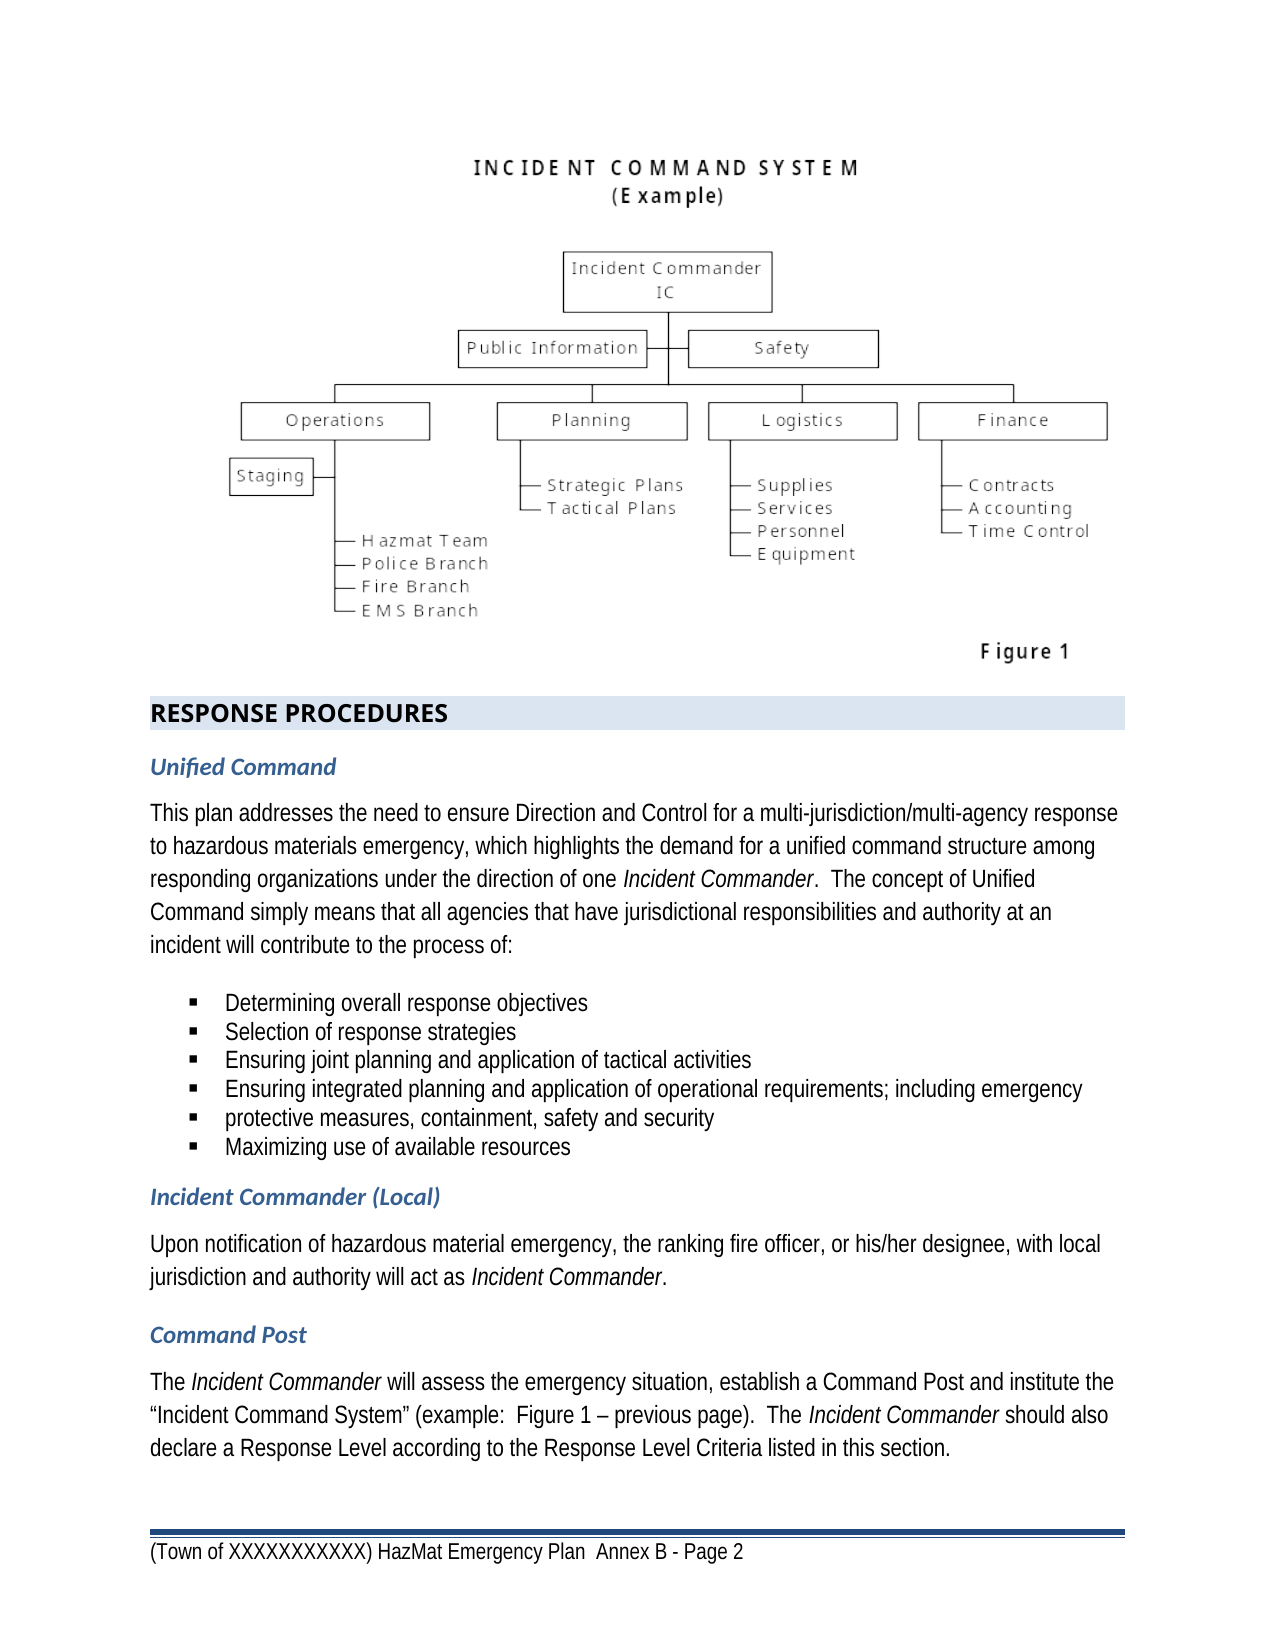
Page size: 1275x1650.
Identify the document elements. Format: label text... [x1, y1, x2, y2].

list protective measures, containment, safety and security [187, 1103, 1125, 1132]
text The Incident Commander will assess the emergency situation, establish a Command Post and institute the “Incident Command System” (example: Figure 1 – previous page). The Incident Commander should also declare a Response Level according to the Response Level Criteria listed in this section. [150, 1367, 1125, 1461]
list Maximizing use of available resources [187, 1132, 1125, 1161]
text Incident Commander (Local) [150, 1182, 1125, 1212]
text Upon notification of hazardous material emergency, the ranking fire officer, or his/her designee, with local jurisdiction and authority will act as Incident Commander. [150, 1229, 1125, 1290]
text This plan addresses the need to ensure Direction and Control for a multi-jurisdiction/multi-agency response to hazardous materials emergency, which highlights the demand for a unified command structure among responding organizations under the direction of one Incident Commander. The concept of Unified Command simply means that all agencies that have jurisdictional responsibilities and authority at an incident will contribute to the process of: [150, 798, 1125, 958]
subtitle RESPONSE PROCEDURES [150, 696, 1125, 730]
list Selection of response strategies [187, 1016, 1125, 1045]
list Determining overall response objectives [187, 988, 1125, 1016]
list Ensuring joint planning and application of tactical activities [187, 1045, 1125, 1074]
text Unified Command [150, 751, 1125, 781]
text Command Post [150, 1319, 1125, 1350]
list Ensuring integrated planning and application of operational requirements; including emergency [187, 1074, 1125, 1103]
